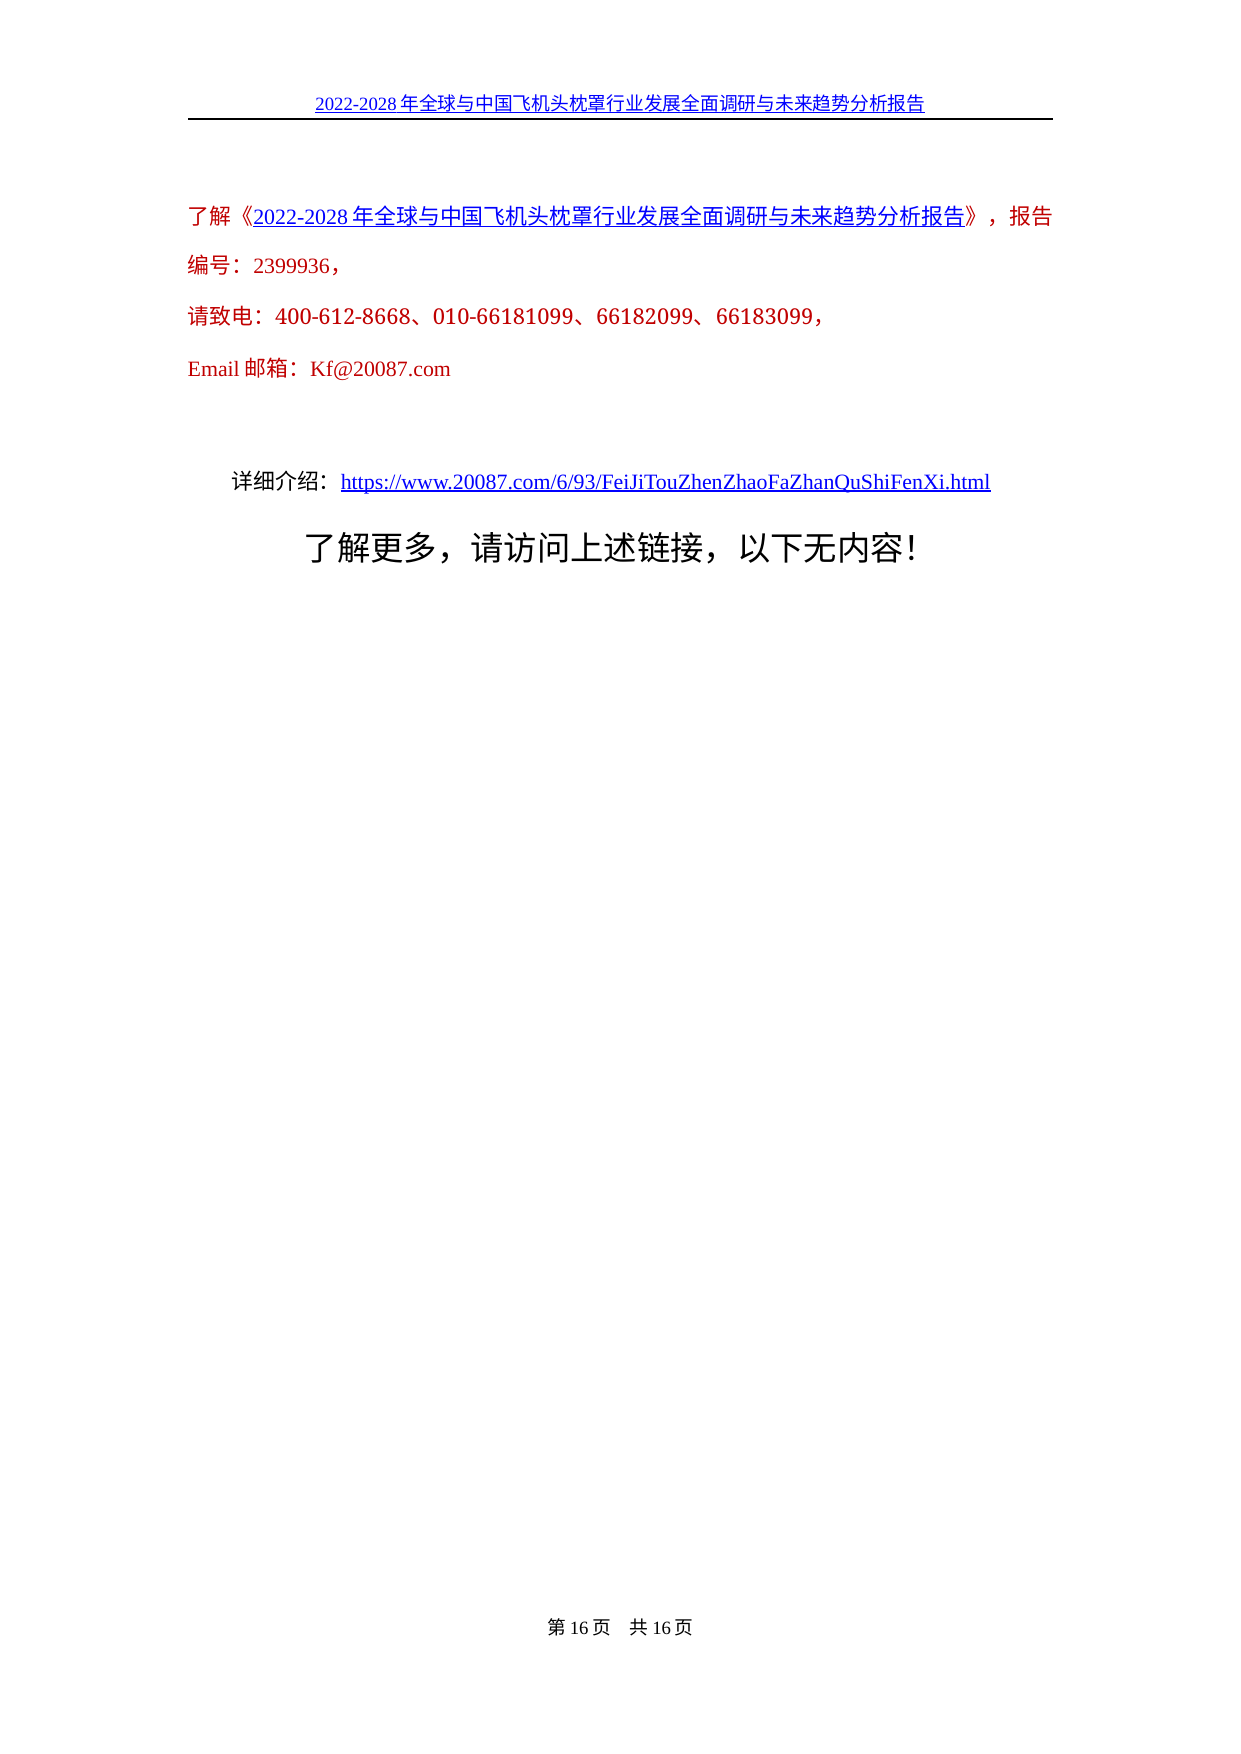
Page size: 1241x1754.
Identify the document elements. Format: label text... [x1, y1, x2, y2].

text 详细介绍：https://www.20087.com/6/93/FeiJiTouZhenZhaoFaZhanQuShiFenXi.html [187, 463, 1053, 496]
text Email邮箱：Kf@20087.com [187, 350, 1053, 383]
title 了解更多，请访问上述链接，以下无内容！ [187, 513, 1053, 578]
text 了解《2022-2028年全球与中国飞机头枕罩行业发展全面调研与未来趋势分析报告》，报告编号：2399936， [187, 198, 1053, 280]
text 请致电：400-612-8668、010-66181099、66182099、66183099， [187, 299, 1053, 331]
